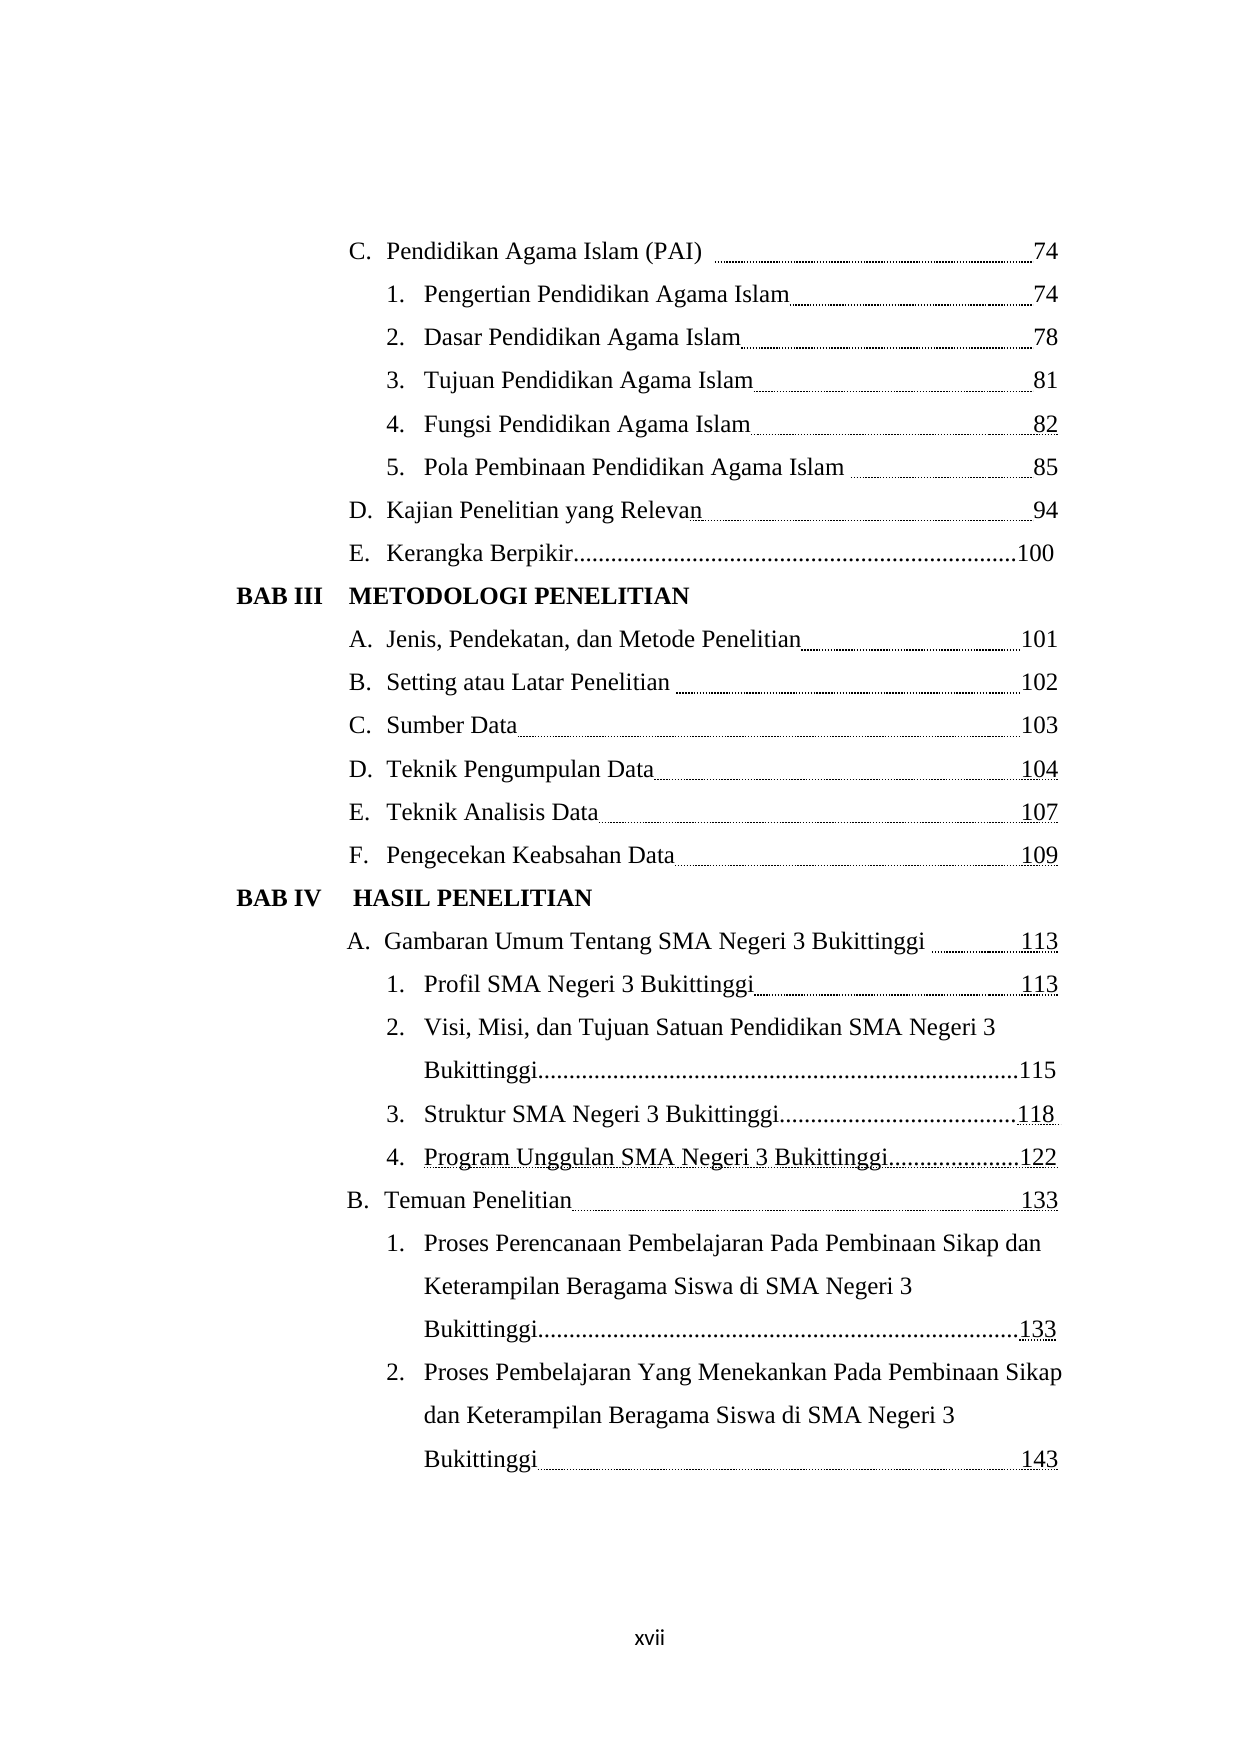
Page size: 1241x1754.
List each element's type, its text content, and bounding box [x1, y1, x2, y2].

list Teknik Analisis Data 107 [349, 797, 1063, 826]
list Jenis, Pendekatan, dan Metode Penelitian 101 [349, 624, 1063, 653]
list Proses Pembelajaran Yang Menekankan Pada Pembinaan Sikap dan Keterampilan Beragama Siswa di SMA Negeri 3 Bukittinggi 143 [386, 1357, 1063, 1472]
list Pendidikan Agama Islam (PAI) 74 [349, 236, 1063, 265]
list Visi, Misi, dan Tujuan Satuan Pendidikan SMA Negeri 3 Bukittinggi.............................................................................115 [386, 1012, 1063, 1084]
list Dasar Pendidikan Agama Islam 78 [386, 322, 1063, 351]
list Fungsi Pendidikan Agama Islam 82 [386, 409, 1063, 437]
list Sumber Data 103 [349, 711, 1063, 739]
list Proses Perencanaan Pembelajaran Pada Pembinaan Sikap dan Keterampilan Beragama Siswa di SMA Negeri 3 Bukittinggi.............................................................................133 [386, 1228, 1063, 1343]
list Temuan Penelitian 133 [346, 1185, 1063, 1214]
list Kerangka Berpikir.......................................................................100 [349, 538, 1063, 567]
text BAB IV HASIL PENELITIAN [236, 883, 1063, 912]
list Pola Pembinaan Pendidikan Agama Islam 85 [386, 452, 1063, 481]
text BAB III METODOLOGI PENELITIAN [236, 581, 1063, 610]
list Program Unggulan SMA Negeri 3 Bukittinggi.....................122 [386, 1142, 1063, 1171]
list Kajian Penelitian yang Relevan 94 [349, 495, 1063, 524]
list Setting atau Latar Penelitian 102 [349, 667, 1063, 696]
list Pengertian Pendidikan Agama Islam 74 [386, 279, 1063, 308]
list Pengecekan Keabsahan Data 109 [349, 840, 1063, 869]
list Gambaran Umum Tentang SMA Negeri 3 Bukittinggi 113 [346, 926, 1063, 955]
list Struktur SMA Negeri 3 Bukittinggi......................................118 [386, 1099, 1063, 1127]
list Teknik Pengumpulan Data 104 [349, 754, 1063, 782]
list Profil SMA Negeri 3 Bukittinggi 113 [386, 969, 1063, 998]
list Tujuan Pendidikan Agama Islam 81 [386, 366, 1063, 394]
